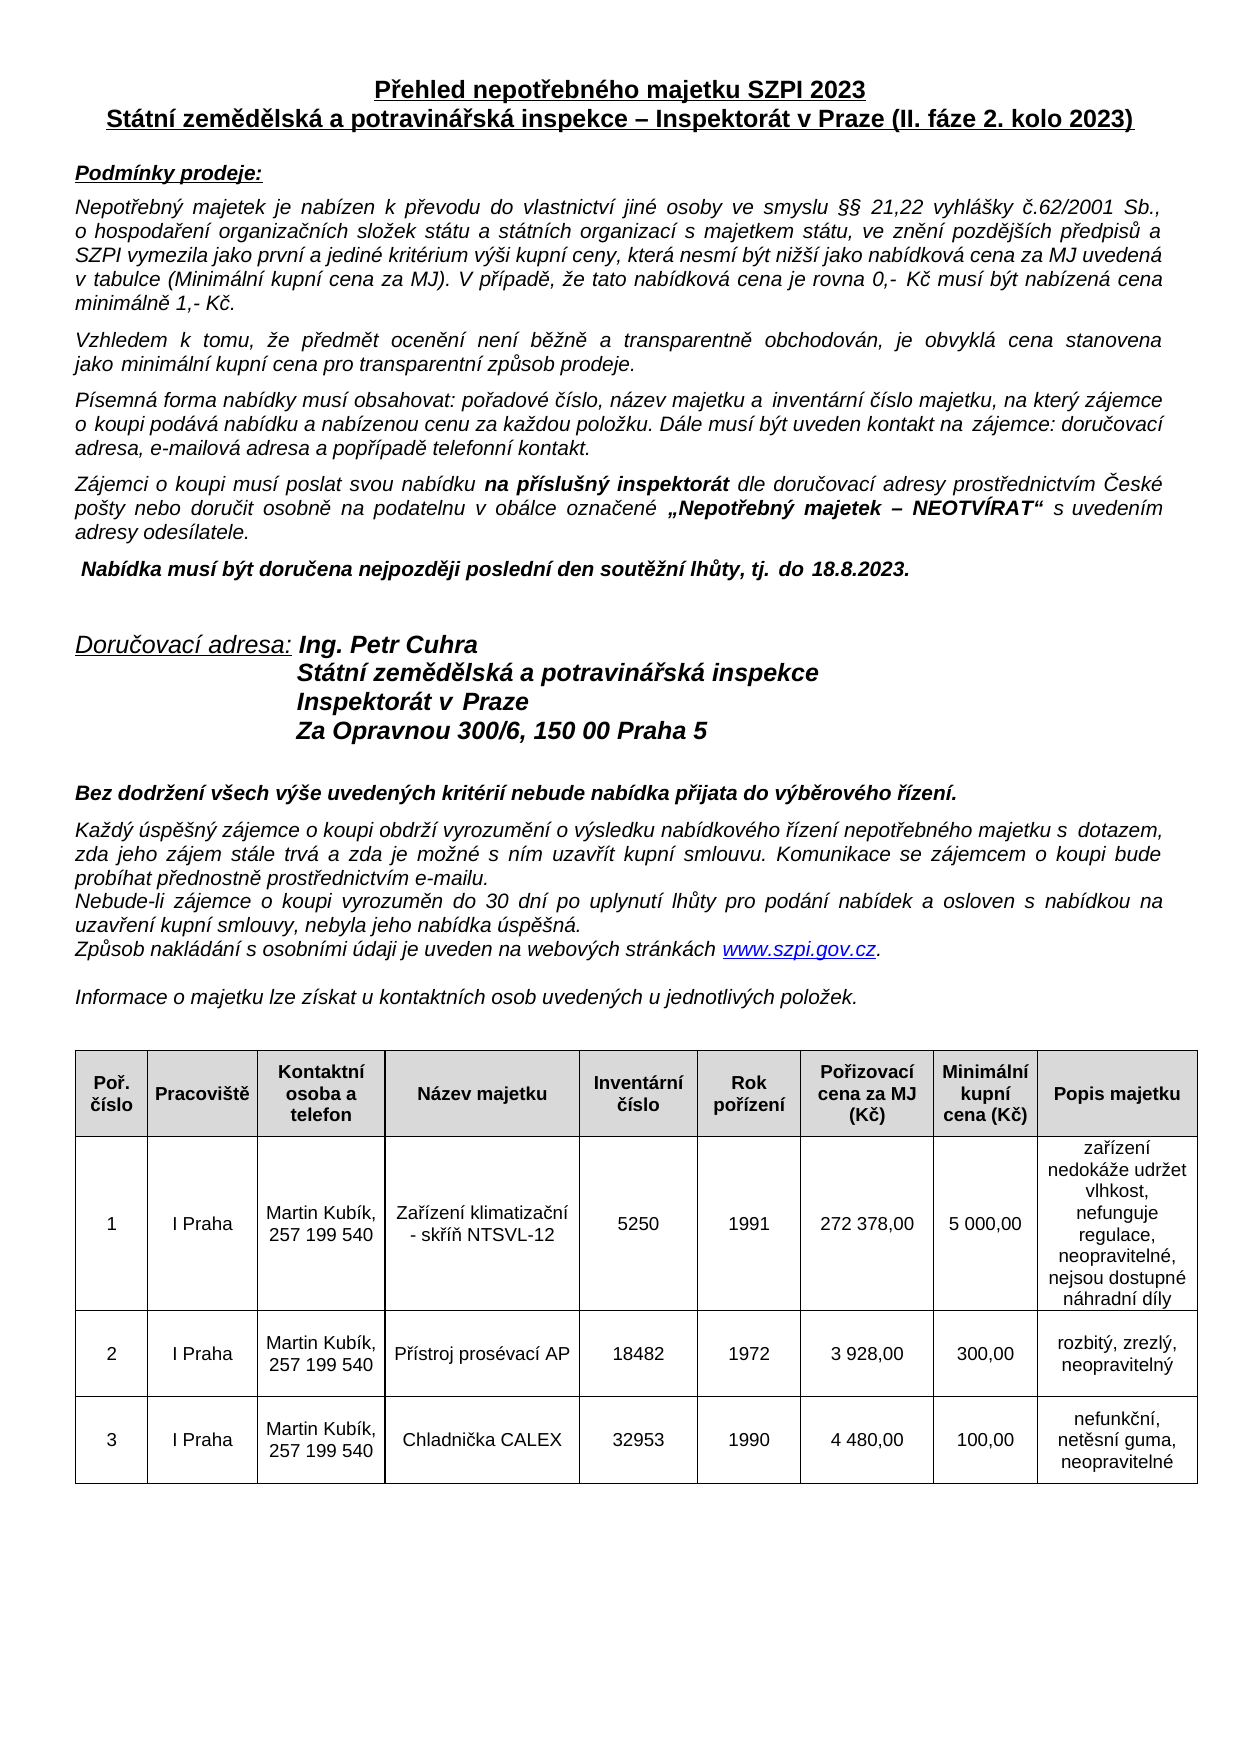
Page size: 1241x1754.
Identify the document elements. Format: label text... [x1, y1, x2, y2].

text Nebude-li zájemce o koupi vyrozuměn do 30 dní po uplynutí lhůty pro podání nabídek a osloven s nabídkou na uzavření kupní smlouvy, nebyla jeho nabídka úspěšná. [75, 889, 1165, 937]
text Zájemci o koupi musí poslat svou nabídku na příslušný inspektorát dle doručovací adresy prostřednictvím České pošty nebo doručit osobně na podatelnu v obálce označené „Nepotřebný majetek – NEOTVÍRAT“ s uvedením adresy odesílatele. [75, 472, 1165, 544]
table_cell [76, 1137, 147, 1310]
text Vzhledem k tomu, že předmět ocenění není běžně a transparentně obchodován, je obvyklá cena stanovena jako minimální kupní cena pro transparentní způsob prodeje. [75, 327, 1165, 375]
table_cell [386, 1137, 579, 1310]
text Informace o majetku lze získat u kontaktních osob uvedených u jednotlivých položek. [75, 985, 1165, 1009]
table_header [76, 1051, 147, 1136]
text Bez dodržení všech výše uvedených kritérií nebude nabídka přijata do výběrového řízení. [75, 781, 1165, 805]
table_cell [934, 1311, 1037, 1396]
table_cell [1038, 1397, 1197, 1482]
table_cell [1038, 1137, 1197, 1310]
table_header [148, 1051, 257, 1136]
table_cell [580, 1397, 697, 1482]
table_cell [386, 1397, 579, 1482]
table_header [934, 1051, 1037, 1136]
text Státní zemědělská a potravinářská inspekce – Inspektorát v Praze (II. fáze 2. kolo 2023) [75, 104, 1165, 132]
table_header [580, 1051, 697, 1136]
text Písemná forma nabídky musí obsahovat: pořadové číslo, název majetku a inventární číslo majetku, na který zájemce o koupi podává nabídku a nabízenou cenu za každou položku. Dále musí být uveden kontakt na zájemce: doručovací adresa, e-mailová adresa a popřípadě telefonní kontakt. [75, 388, 1165, 460]
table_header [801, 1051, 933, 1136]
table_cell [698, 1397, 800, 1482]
text Doručovací adresa: Ing. Petr Cuhra [75, 629, 1165, 658]
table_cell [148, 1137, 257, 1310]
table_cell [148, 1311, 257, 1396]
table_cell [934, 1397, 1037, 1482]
text Nabídka musí být doručena nejpozději poslední den soutěžní lhůty, tj. do 18.8.2023. [75, 557, 1165, 581]
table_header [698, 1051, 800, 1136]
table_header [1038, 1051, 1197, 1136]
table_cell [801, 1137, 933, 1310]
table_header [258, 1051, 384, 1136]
subtitle Přehled nepotřebného majetku SZPI 2023 [75, 75, 1165, 104]
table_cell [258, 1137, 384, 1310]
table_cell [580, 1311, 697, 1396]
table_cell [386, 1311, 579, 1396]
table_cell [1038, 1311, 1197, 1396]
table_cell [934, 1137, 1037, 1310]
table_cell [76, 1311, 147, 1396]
text Státní zemědělská a potravinářská inspekce [75, 658, 1165, 687]
text Každý úspěšný zájemce o koupi obdrží vyrozumění o výsledku nabídkového řízení nepotřebného majetku s dotazem, zda jeho zájem stále trvá a zda je možné s ním uzavřít kupní smlouvu. Komunikace se zájemcem o koupi bude probíhat přednostně prostřednictvím e-mailu. [75, 817, 1165, 889]
text Nepotřebný majetek je nabízen k převodu do vlastnictví jiné osoby ve smyslu §§ 21,22 vyhlášky č.62/2001 Sb., o hospodaření organizačních složek státu a státních organizací s majetkem státu, ve znění pozdějších předpisů a SZPI vymezila jako první a jediné kritérium výši kupní ceny, která nesmí být nižší jako nabídková cena za MJ uvedená v tabulce (Minimální kupní cena za MJ). V případě, že tato nabídková cena je rovna 0,- Kč musí být nabízená cena minimálně 1,- Kč. [75, 195, 1165, 315]
text Podmínky prodeje: [75, 161, 1165, 185]
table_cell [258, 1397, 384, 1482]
text Inspektorát v Praze [75, 687, 1165, 716]
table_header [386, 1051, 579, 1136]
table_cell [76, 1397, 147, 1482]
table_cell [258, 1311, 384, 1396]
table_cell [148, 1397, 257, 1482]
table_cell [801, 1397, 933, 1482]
text Za Opravnou 300/6, 150 00 Praha 5 [75, 716, 1165, 744]
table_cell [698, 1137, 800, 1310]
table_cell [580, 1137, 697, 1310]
text Způsob nakládání s osobními údaji je uveden na webových stránkách www.szpi.gov.cz. [75, 937, 1165, 961]
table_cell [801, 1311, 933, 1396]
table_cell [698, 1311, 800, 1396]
